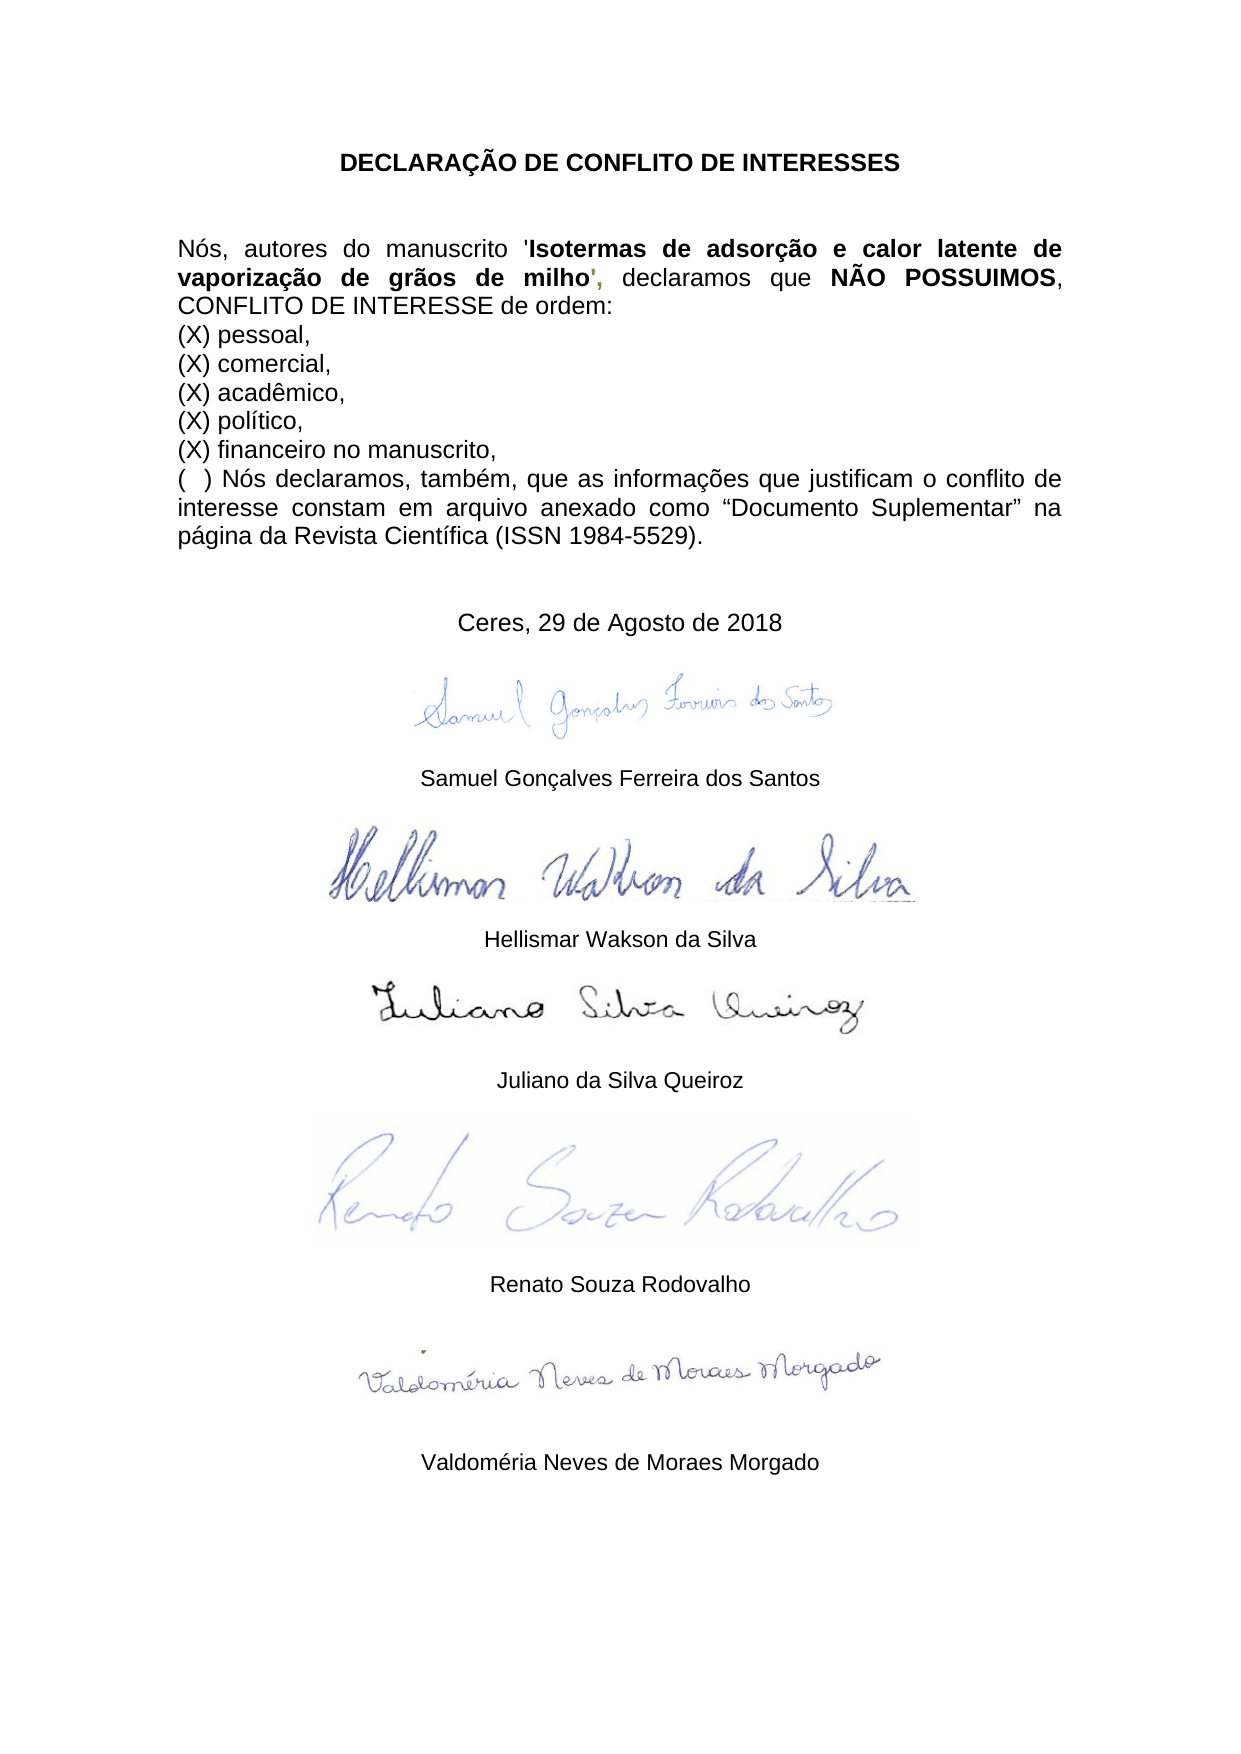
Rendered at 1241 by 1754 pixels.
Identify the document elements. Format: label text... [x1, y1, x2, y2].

picture [325, 816, 916, 902]
picture [312, 1116, 917, 1248]
picture [357, 977, 884, 1042]
picture [355, 1350, 886, 1396]
text (X) comercial, [177, 349, 1063, 378]
text Valdoméria Neves de Moraes Morgado [177, 1449, 1063, 1475]
text Nós, autores do manuscrito 'Isotermas de adsorção e calor latente de vaporização de grãos de milho', declaramos que NÃO POSSUIMOS, CONFLITO DE INTERESSE de ordem: [177, 234, 1063, 320]
text Juliano da Silva Queiroz [177, 1067, 1063, 1093]
text Ceres, 29 de Agosto de 2018 [177, 608, 1063, 636]
text Renato Souza Rodovalho [177, 1271, 1063, 1297]
text (X) financeiro no manuscrito, [177, 435, 1063, 464]
text (X) acadêmico, [177, 378, 1063, 406]
text (X) pessoal, [177, 320, 1063, 349]
text Samuel Gonçalves Ferreira dos Santos [177, 765, 1063, 791]
text DECLARAÇÃO DE CONFLITO DE INTERESSES [177, 148, 1063, 176]
picture [398, 665, 843, 741]
text ( ) Nós declaramos, também, que as informações que justificam o conflito de interesse constam em arquivo anexado como “Documento Suplementar” na página da Revista Científica (ISSN 1984-5529). [177, 464, 1063, 550]
text (X) político, [177, 406, 1063, 435]
text Hellismar Wakson da Silva [177, 926, 1063, 953]
